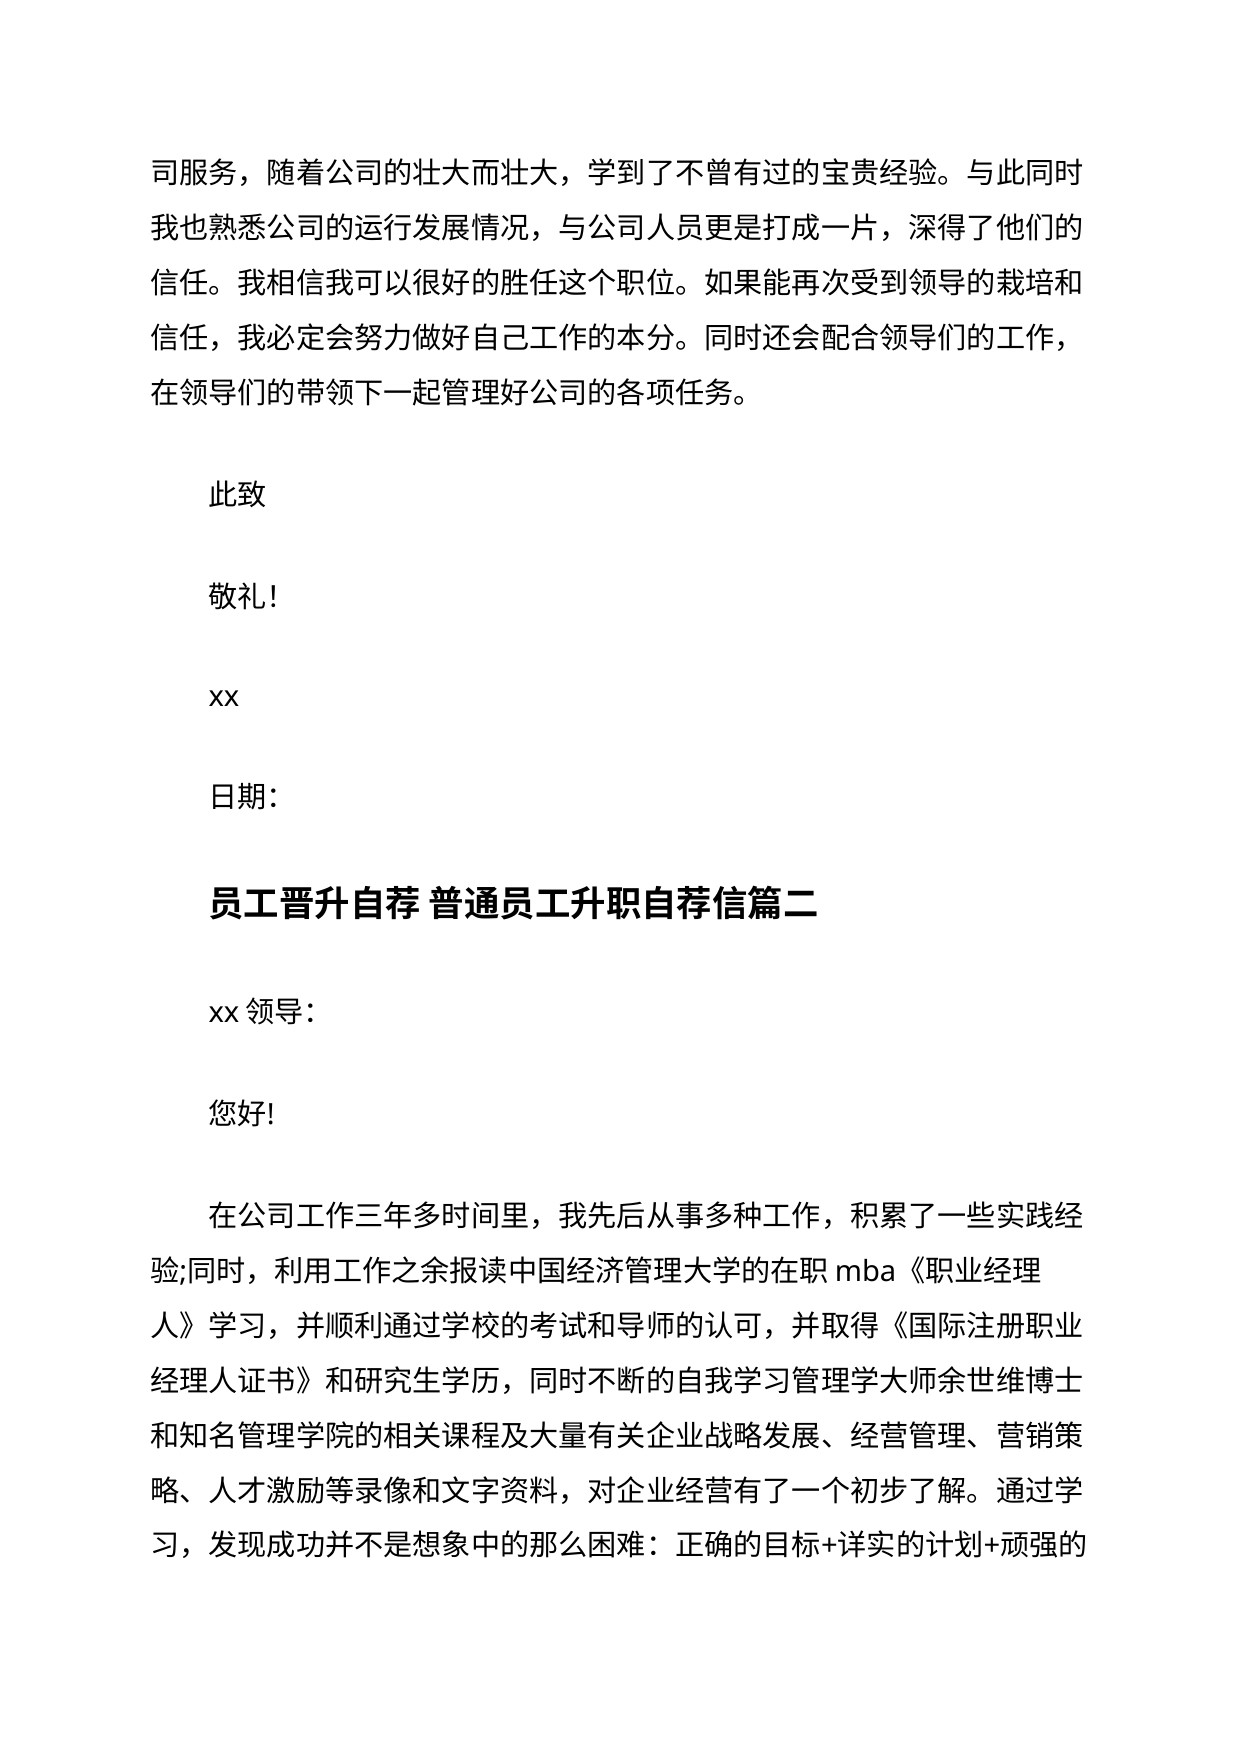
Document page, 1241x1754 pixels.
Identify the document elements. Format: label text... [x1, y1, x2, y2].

text 您好! [150, 1091, 1090, 1133]
text xx [150, 675, 1090, 714]
text xx领导： [150, 988, 1090, 1031]
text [150, 150, 1090, 412]
text 敬礼！ [150, 573, 1090, 615]
text 日期： [150, 773, 1090, 816]
text 此致 [150, 471, 1090, 514]
text 员工晋升自荐 普通员工升职自荐信篇二 [150, 875, 1090, 926]
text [150, 1192, 1090, 1564]
